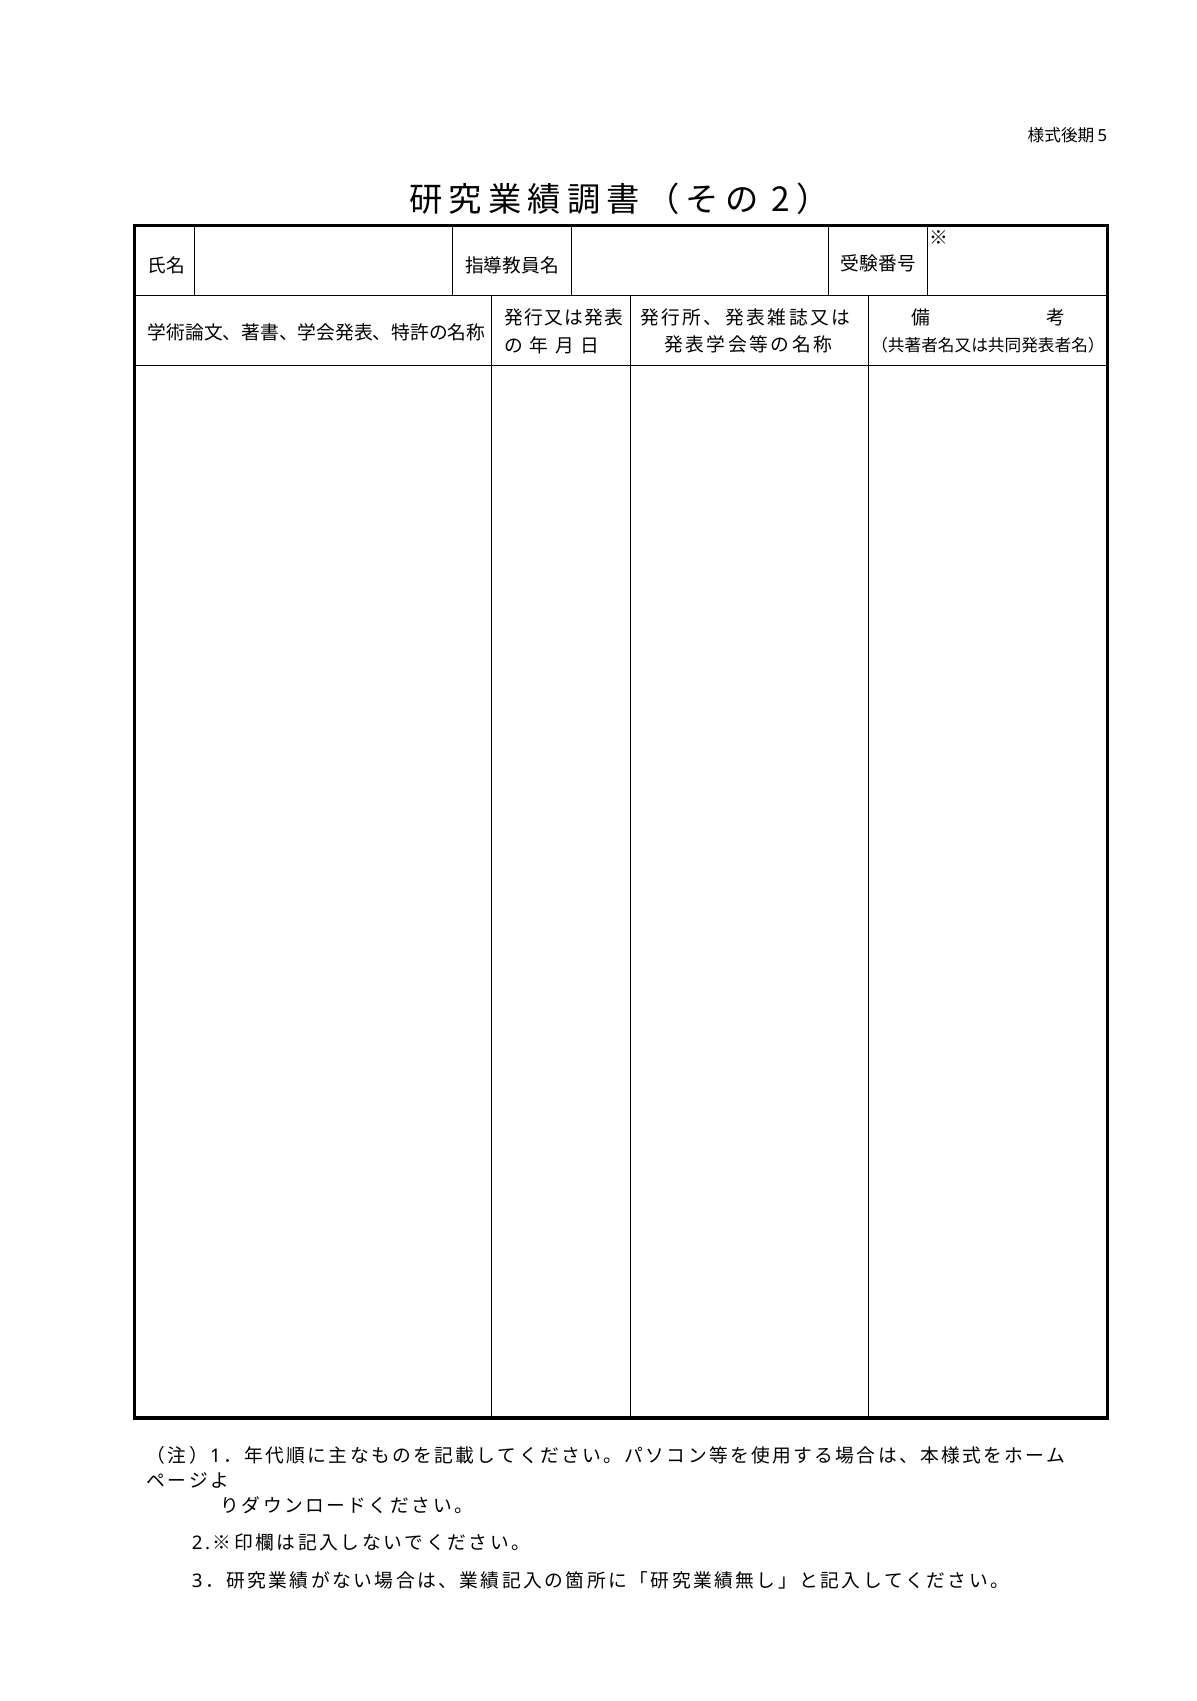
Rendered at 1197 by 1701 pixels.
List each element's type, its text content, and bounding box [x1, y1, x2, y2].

table_header 受験番号 [829, 227, 927, 295]
table_header [195, 227, 452, 295]
text 様式後期5 [132, 123, 1107, 146]
text りダウンロードください。 [147, 1492, 1107, 1517]
table_cell 発行所、発表雑誌又は 発表学会等の名称 [631, 296, 868, 364]
text 2.※印欄は記入しないでください。 [192, 1530, 1107, 1555]
table_cell [631, 366, 868, 1416]
table_cell [869, 366, 1106, 1416]
table_cell 発行又は発表の 年 月 日 [492, 296, 630, 364]
text 3．研究業績がない場合は、業績記入の箇所に「研究業績無し」と記入してください。 [192, 1567, 1107, 1592]
table_header ※ [928, 227, 1106, 295]
table_header 氏名 [136, 227, 194, 295]
table_cell 学術論文、著書、学会発表、特許の名称 [136, 296, 491, 364]
table_header [572, 227, 828, 295]
text （注）1．年代順に主なものを記載してください。パソコン等を使用する場合は、本様式をホームページよ [147, 1442, 1107, 1492]
table_cell [492, 366, 630, 1416]
table_header 指導教員名 [453, 227, 571, 295]
table_cell [136, 366, 491, 1416]
text 研究業績調書（その2） [132, 176, 1107, 220]
table_cell 備 考 （共著者名又は共同発表者名） [869, 296, 1106, 364]
